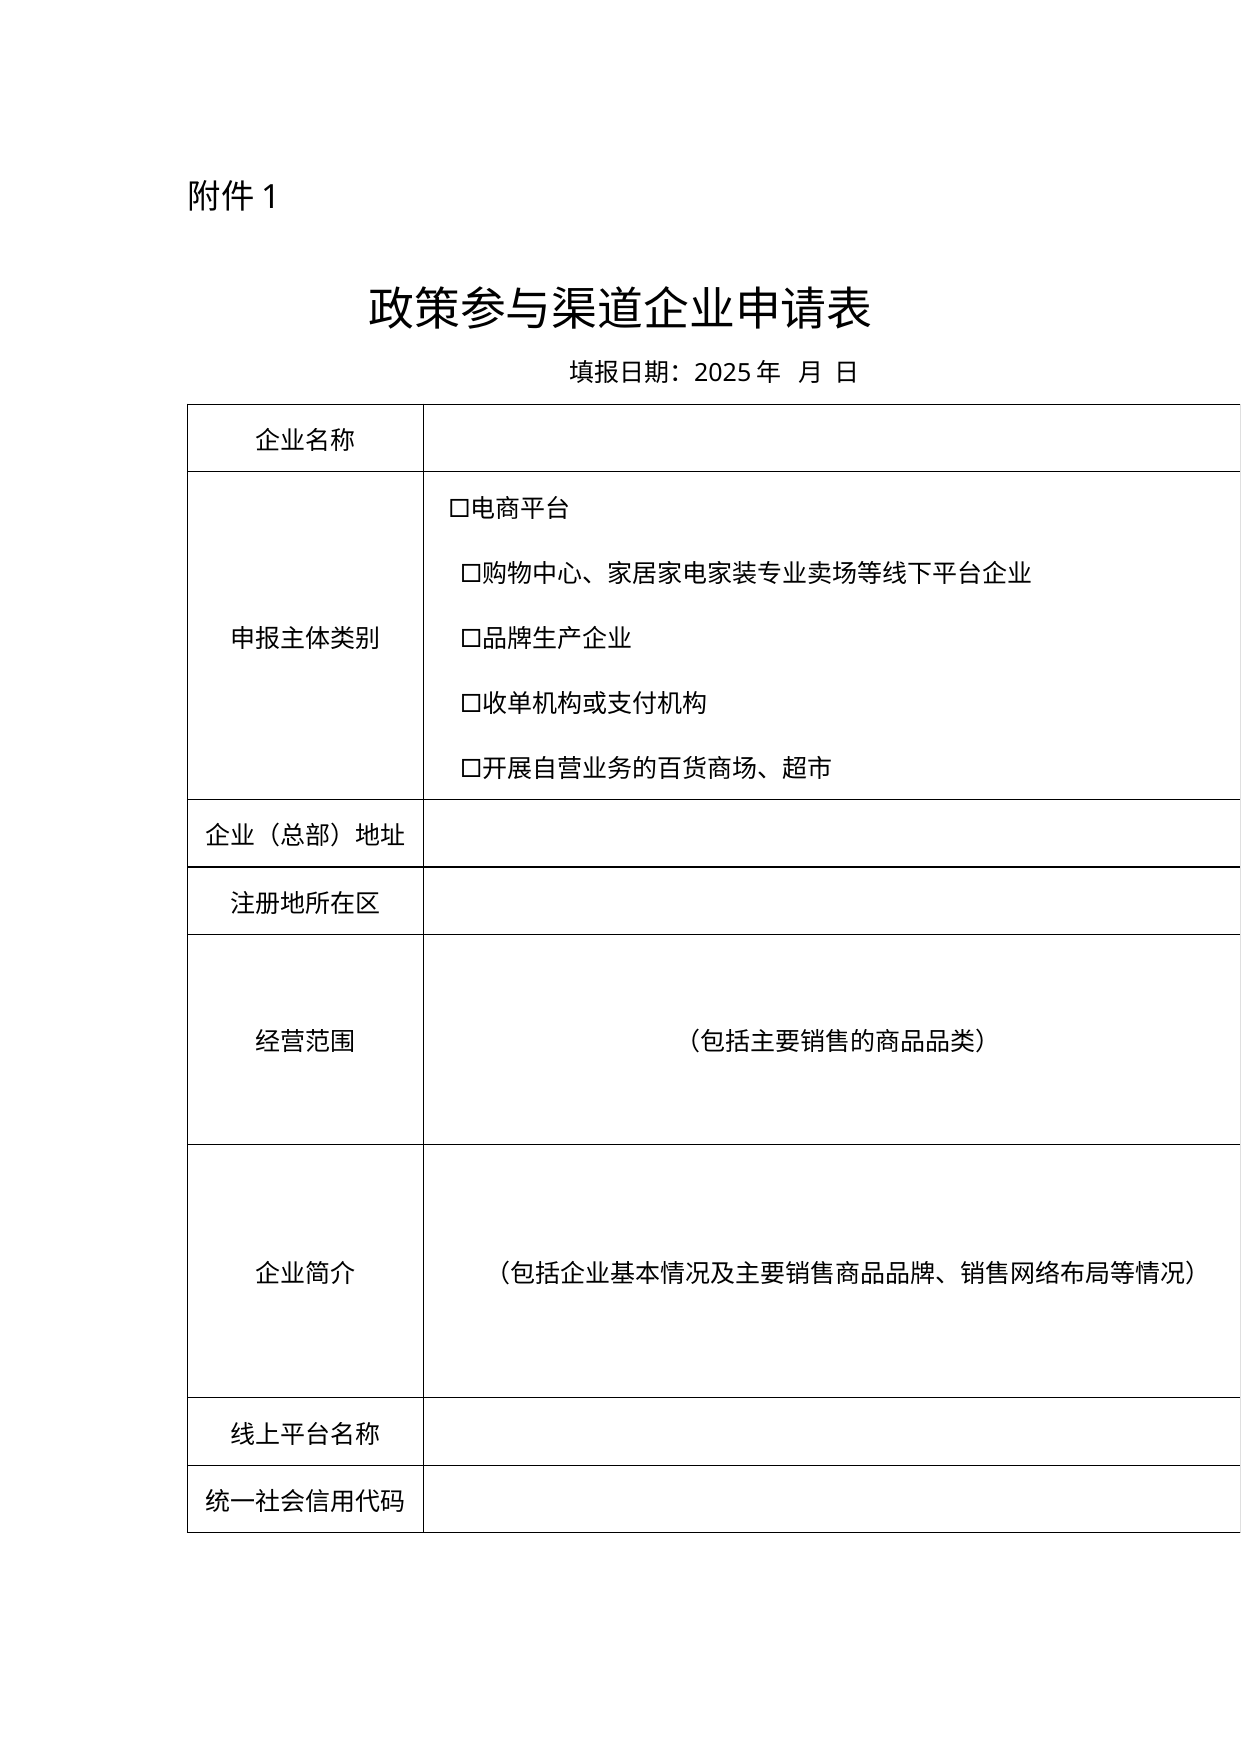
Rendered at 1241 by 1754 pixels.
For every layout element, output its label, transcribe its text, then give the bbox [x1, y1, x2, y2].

table_cell 申报主体类别 [188, 472, 423, 799]
text 政策参与渠道企业申请表 [187, 279, 1053, 337]
table_cell 企业（总部）地址 [188, 800, 423, 866]
table_cell 经营范围 [188, 935, 423, 1143]
table_cell 线上平台名称 [188, 1398, 423, 1465]
table_cell （包括企业基本情况及主要销售商品品牌、销售网络布局等情况） [424, 1145, 1240, 1397]
table_cell [424, 405, 1240, 471]
table_cell [424, 800, 1240, 866]
table_cell [424, 1398, 1240, 1465]
table_header 填报日期：2025年 月 日 [188, 337, 1240, 403]
table_cell 电商平台 购物中心、家居家电家装专业卖场等线下平台企业 品牌生产企业 收单机构或支付机构 开展自营业务的百货商场、超市 [424, 472, 1240, 799]
table_cell [424, 1466, 1240, 1532]
text 附件1 [187, 162, 1053, 220]
table_cell （包括主要销售的商品品类） [424, 935, 1240, 1143]
table_cell 企业名称 [188, 405, 423, 471]
table_cell 注册地所在区 [188, 868, 423, 934]
table_cell 统一社会信用代码 [188, 1466, 423, 1532]
table_cell 企业简介 [188, 1145, 423, 1397]
table_cell [424, 868, 1240, 934]
